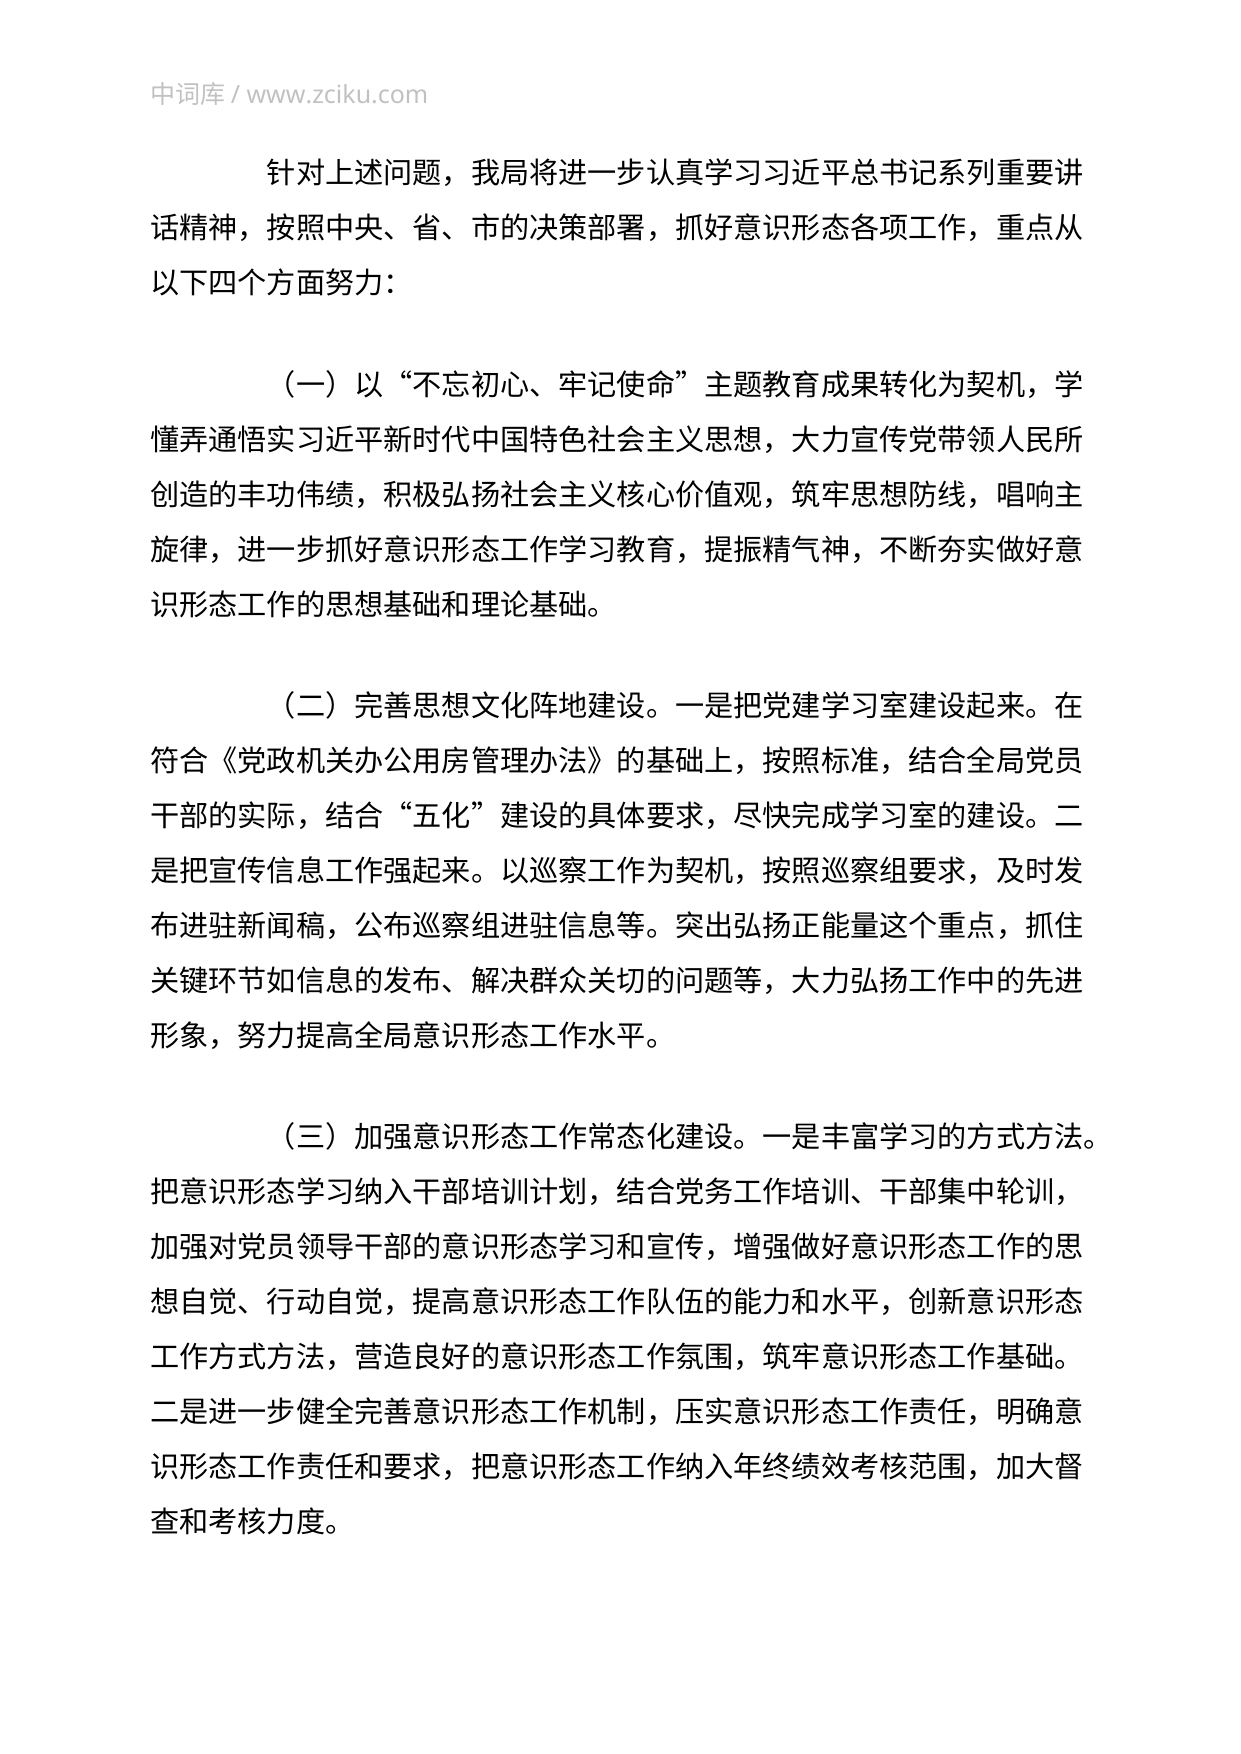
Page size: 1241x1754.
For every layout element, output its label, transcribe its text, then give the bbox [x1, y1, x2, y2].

text （一）以“不忘初心、牢记使命”主题教育成果转化为契机，学懂弄通悟实习近平新时代中国特色社会主义思想，大力宣传党带领人民所创造的丰功伟绩，积极弘扬社会主义核心价值观，筑牢思想防线，唱响主旋律，进一步抓好意识形态工作学习教育，提振精气神，不断夯实做好意识形态工作的思想基础和理论基础。 [150, 362, 1090, 623]
text 针对上述问题，我局将进一步认真学习习近平总书记系列重要讲话精神，按照中央、省、市的决策部署，抓好意识形态各项工作，重点从以下四个方面努力： [150, 150, 1090, 302]
text （二）完善思想文化阵地建设。一是把党建学习室建设起来。在符合《党政机关办公用房管理办法》的基础上，按照标准，结合全局党员干部的实际，结合“五化”建设的具体要求，尽快完成学习室的建设。二是把宣传信息工作强起来。以巡察工作为契机，按照巡察组要求，及时发布进驻新闻稿，公布巡察组进驻信息等。突出弘扬正能量这个重点，抓住关键环节如信息的发布、解决群众关切的问题等，大力弘扬工作中的先进形象，努力提高全局意识形态工作水平。 [150, 683, 1090, 1054]
text （三）加强意识形态工作常态化建设。一是丰富学习的方式方法。把意识形态学习纳入干部培训计划，结合党务工作培训、干部集中轮训，加强对党员领导干部的意识形态学习和宣传，增强做好意识形态工作的思想自觉、行动自觉，提高意识形态工作队伍的能力和水平，创新意识形态工作方式方法，营造良好的意识形态工作氛围，筑牢意识形态工作基础。二是进一步健全完善意识形态工作机制，压实意识形态工作责任，明确意识形态工作责任和要求，把意识形态工作纳入年终绩效考核范围，加大督查和考核力度。 [150, 1114, 1090, 1541]
